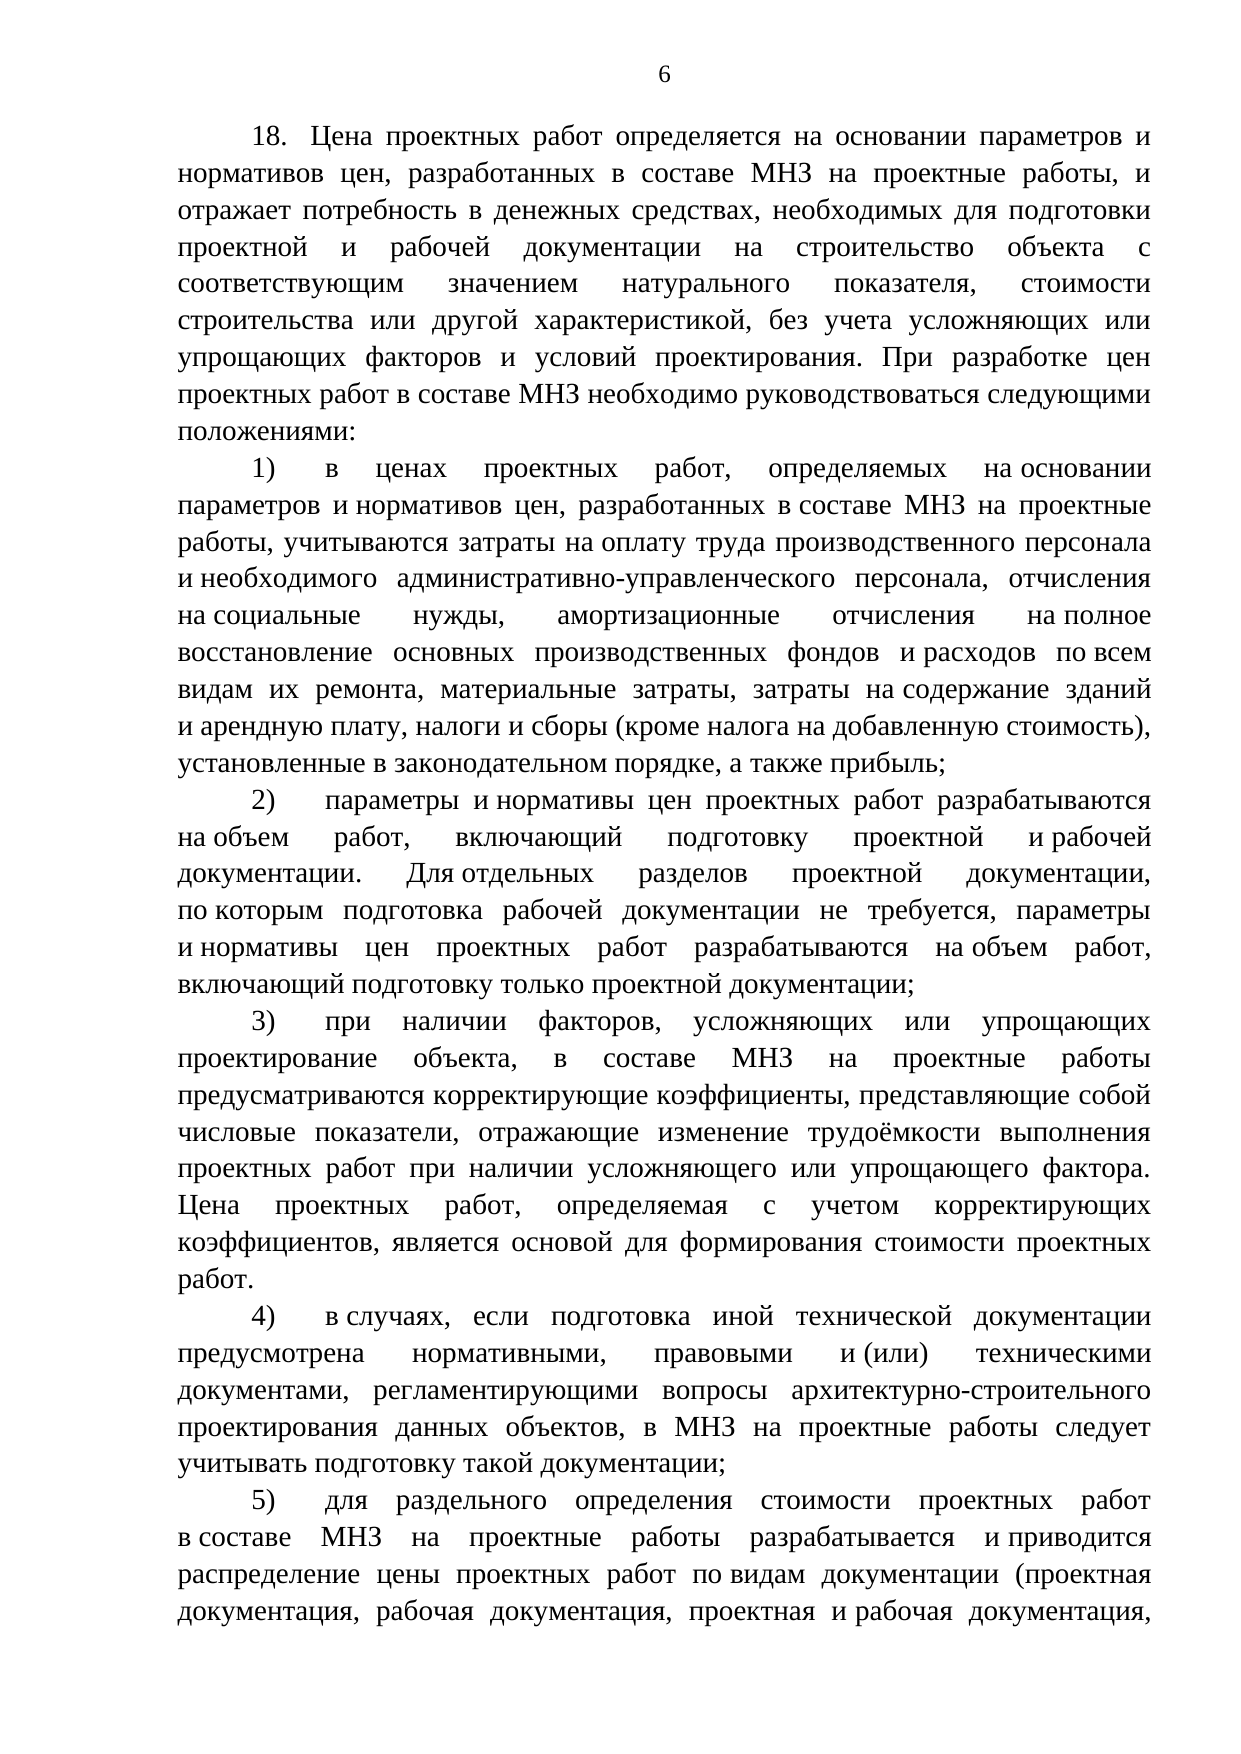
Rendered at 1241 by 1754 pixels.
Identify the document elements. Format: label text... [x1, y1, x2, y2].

text параметры и нормативы цен проектных работ разрабатываются на объем работ, включающий подготовку проектной и рабочей документации. Для отдельных разделов проектной документации, по которым подготовка рабочей документации не требуется, параметры и нормативы цен проектных работ разрабатываются на объем работ, включающий подготовку только проектной документации; [177, 782, 1152, 1000]
subtitle Цена проектных работ определяется на основании параметров и нормативов цен, разработанных в составе МНЗ на проектные работы, и отражает потребность в денежных средствах, необходимых для подготовки проектной и рабочей документации на строительство объекта с соответствующим значением натурального показателя, стоимости строительства или другой характеристикой, без учета усложняющих или упрощающих факторов и условий проектирования. При разработке цен проектных работ в составе МНЗ необходимо руководствоваться следующими положениями: [177, 118, 1152, 447]
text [177, 1482, 1152, 1627]
text при наличии факторов, усложняющих или упрощающих проектирование объекта, в составе МНЗ на проектные работы предусматриваются корректирующие коэффициенты, представляющие собой числовые показатели, отражающие изменение трудоёмкости выполнения проектных работ при наличии усложняющего или упрощающего фактора. Цена проектных работ, определяемая с учетом корректирующих коэффициентов, является основой для формирования стоимости проектных работ. [177, 1003, 1152, 1295]
text в случаях, если подготовка иной технической документации предусмотрена нормативными, правовыми и (или) техническими документами, регламентирующими вопросы архитектурно-строительного проектирования данных объектов, в МНЗ на проектные работы следует учитывать подготовку такой документации; [177, 1298, 1152, 1479]
list в ценах проектных работ, определяемых на основании параметров и нормативов цен, разработанных в составе МНЗ на проектные работы, учитываются затраты на оплату труда производственного персонала и необходимого административно-управленческого персонала, отчисления на социальные нужды, амортизационные отчисления на полное восстановление основных производственных фондов и расходов по всем видам их ремонта, материальные затраты, затраты на содержание зданий и арендную плату, налоги и сборы (кроме налога на добавленную стоимость), установленные в законодательном порядке, а также прибыль; [177, 450, 1152, 778]
